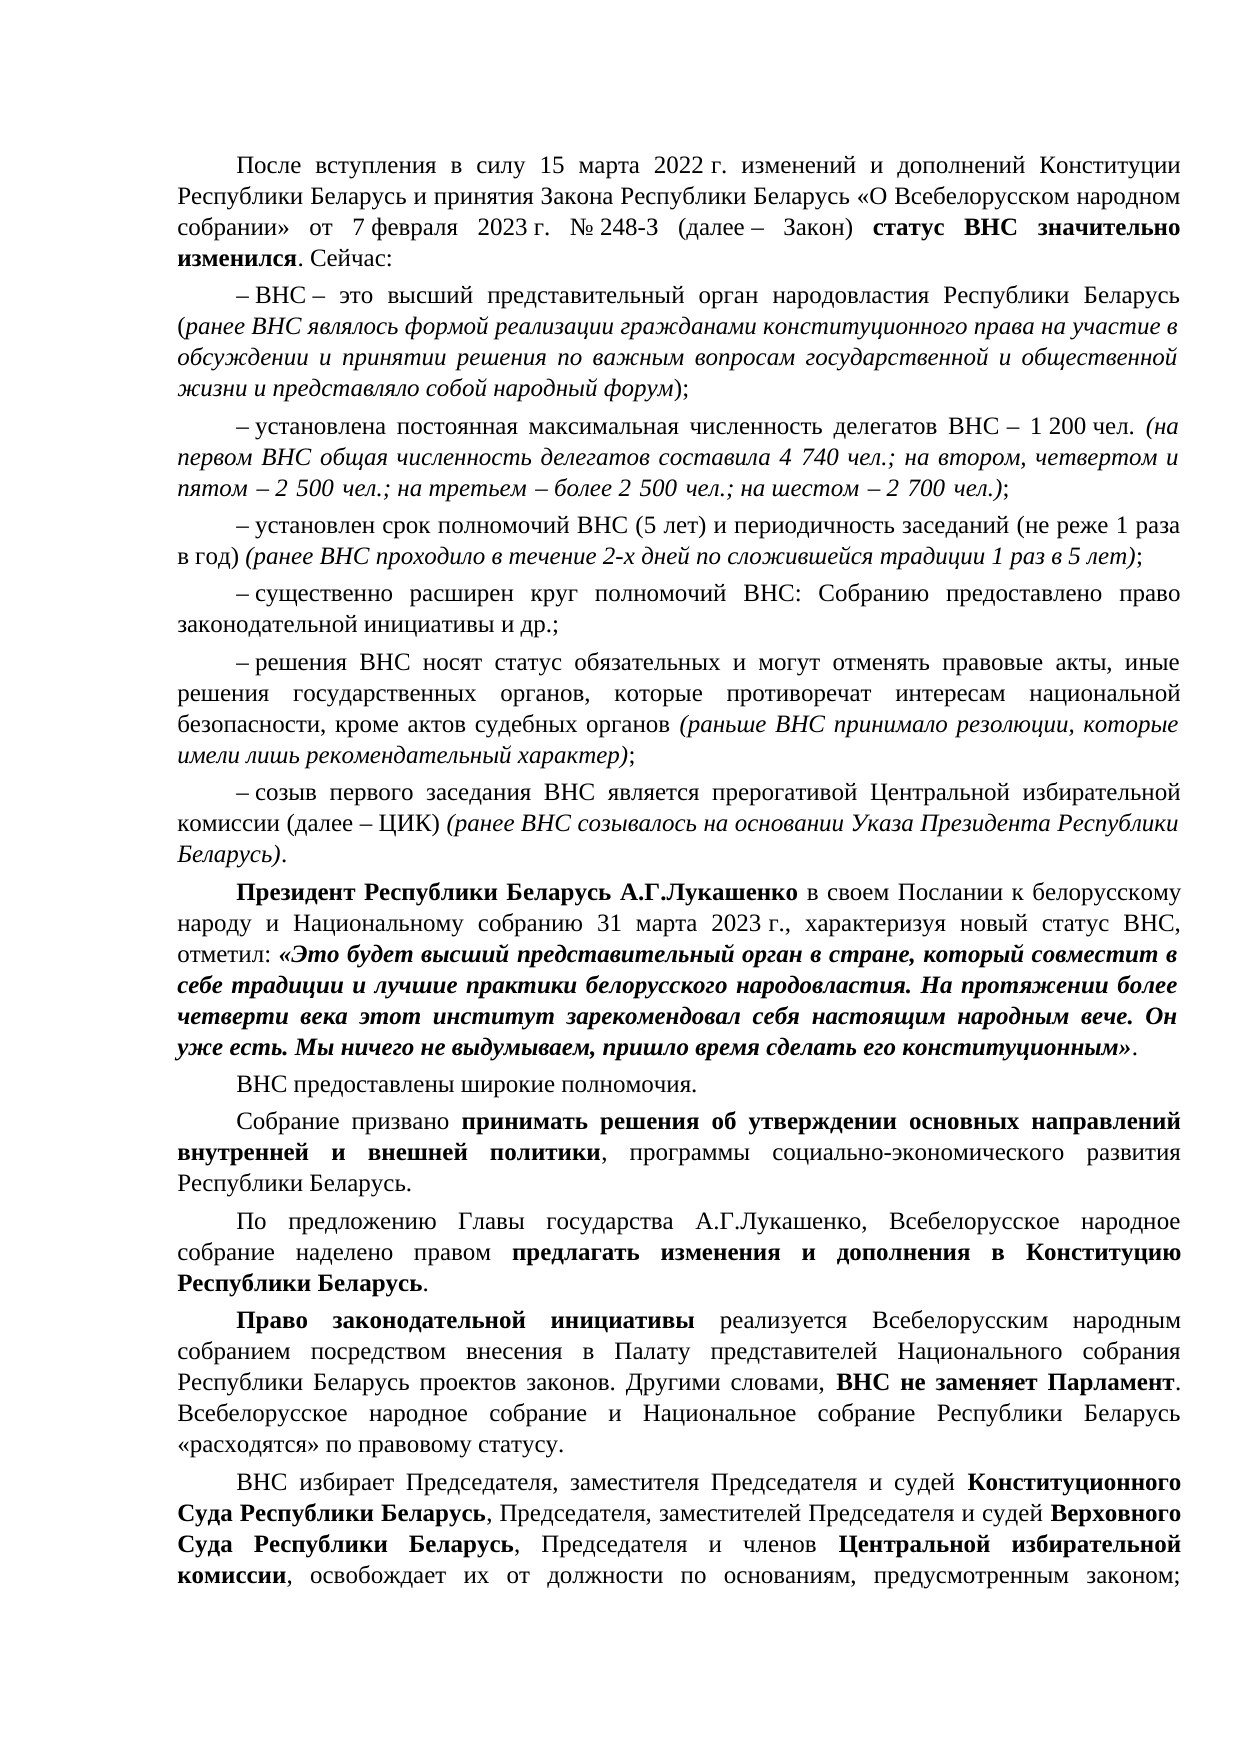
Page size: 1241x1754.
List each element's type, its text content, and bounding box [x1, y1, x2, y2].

text – решения ВНС носят статус обязательных и могут отменять правовые акты, иные решения государственных органов, которые противоречат интересам национальной безопасности, кроме актов судебных органов (раньше ВНС принимало резолюции, которые имели лишь рекомендательный характер); [177, 647, 1181, 769]
text – установлен срок полномочий ВНС (5 лет) и периодичность заседаний (не реже 1 раза в год) (ранее ВНС проходило в течение 2-х дней по сложившейся традиции 1 раз в 5 лет); [177, 510, 1181, 570]
text Президент Республики Беларусь А.Г.Лукашенко в своем Послании к белорусскому народу и Национальному собранию 31 марта 2023 г., характеризуя новый статус ВНС, отметил: «Это будет высший представительный орган в стране, который совместит в себе традиции и лучшие практики белорусского народовластия. На протяжении более четверти века этот институт зарекомендовал себя настоящим народным вече. Он уже есть. Мы ничего не выдумываем, пришло время сделать его конституционным». [177, 877, 1181, 1061]
text Собрание призвано принимать решения об утверждении основных направлений внутренней и внешней политики, программы социально-экономического развития Республики Беларусь. [177, 1106, 1181, 1197]
text ВНС предоставлены широкие полномочия. [177, 1069, 1181, 1098]
text После вступления в силу 15 марта 2022 г. изменений и дополнений Конституции Республики Беларусь и принятия Закона Республики Беларусь «О Всебелорусском народном собрании» от 7 февраля 2023 г. № 248-З (далее – Закон) статус ВНС значительно изменился. Сейчас: [177, 150, 1181, 272]
text – созыв первого заседания ВНС является прерогативой Центральной избирательной комиссии (далее – ЦИК) (ранее ВНС созывалось на основании Указа Президента Республики Беларусь). [177, 777, 1181, 868]
text – установлена постоянная максимальная численность делегатов ВНС – 1 200 чел. (на первом ВНС общая численность делегатов составила 4 740 чел.; на втором, четвертом и пятом – 2 500 чел.; на третьем – более 2 500 чел.; на шестом – 2 700 чел.); [177, 411, 1181, 502]
text – существенно расширен круг полномочий ВНС: Собранию предоставлено право законодательной инициативы и др.; [177, 578, 1181, 638]
text Право законодательной инициативы реализуется Всебелорусским народным собранием посредством внесения в Палату представителей Национального собрания Республики Беларусь проектов законов. Другими словами, ВНС не заменяет Парламент. Всебелорусское народное собрание и Национальное собрание Республики Беларусь «расходятся» по правовому статусу. [177, 1305, 1181, 1458]
text – ВНС – это высший представительный орган народовластия Республики Беларусь (ранее ВНС являлось формой реализации гражданами конституционного права на участие в обсуждении и принятии решения по важным вопросам государственной и общественной жизни и представляло собой народный форум); [177, 280, 1181, 402]
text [177, 1467, 1181, 1588]
text По предложению Главы государства А.Г.Лукашенко, Всебелорусское народное собрание наделено правом предлагать изменения и дополнения в Конституцию Республики Беларусь. [177, 1206, 1181, 1297]
